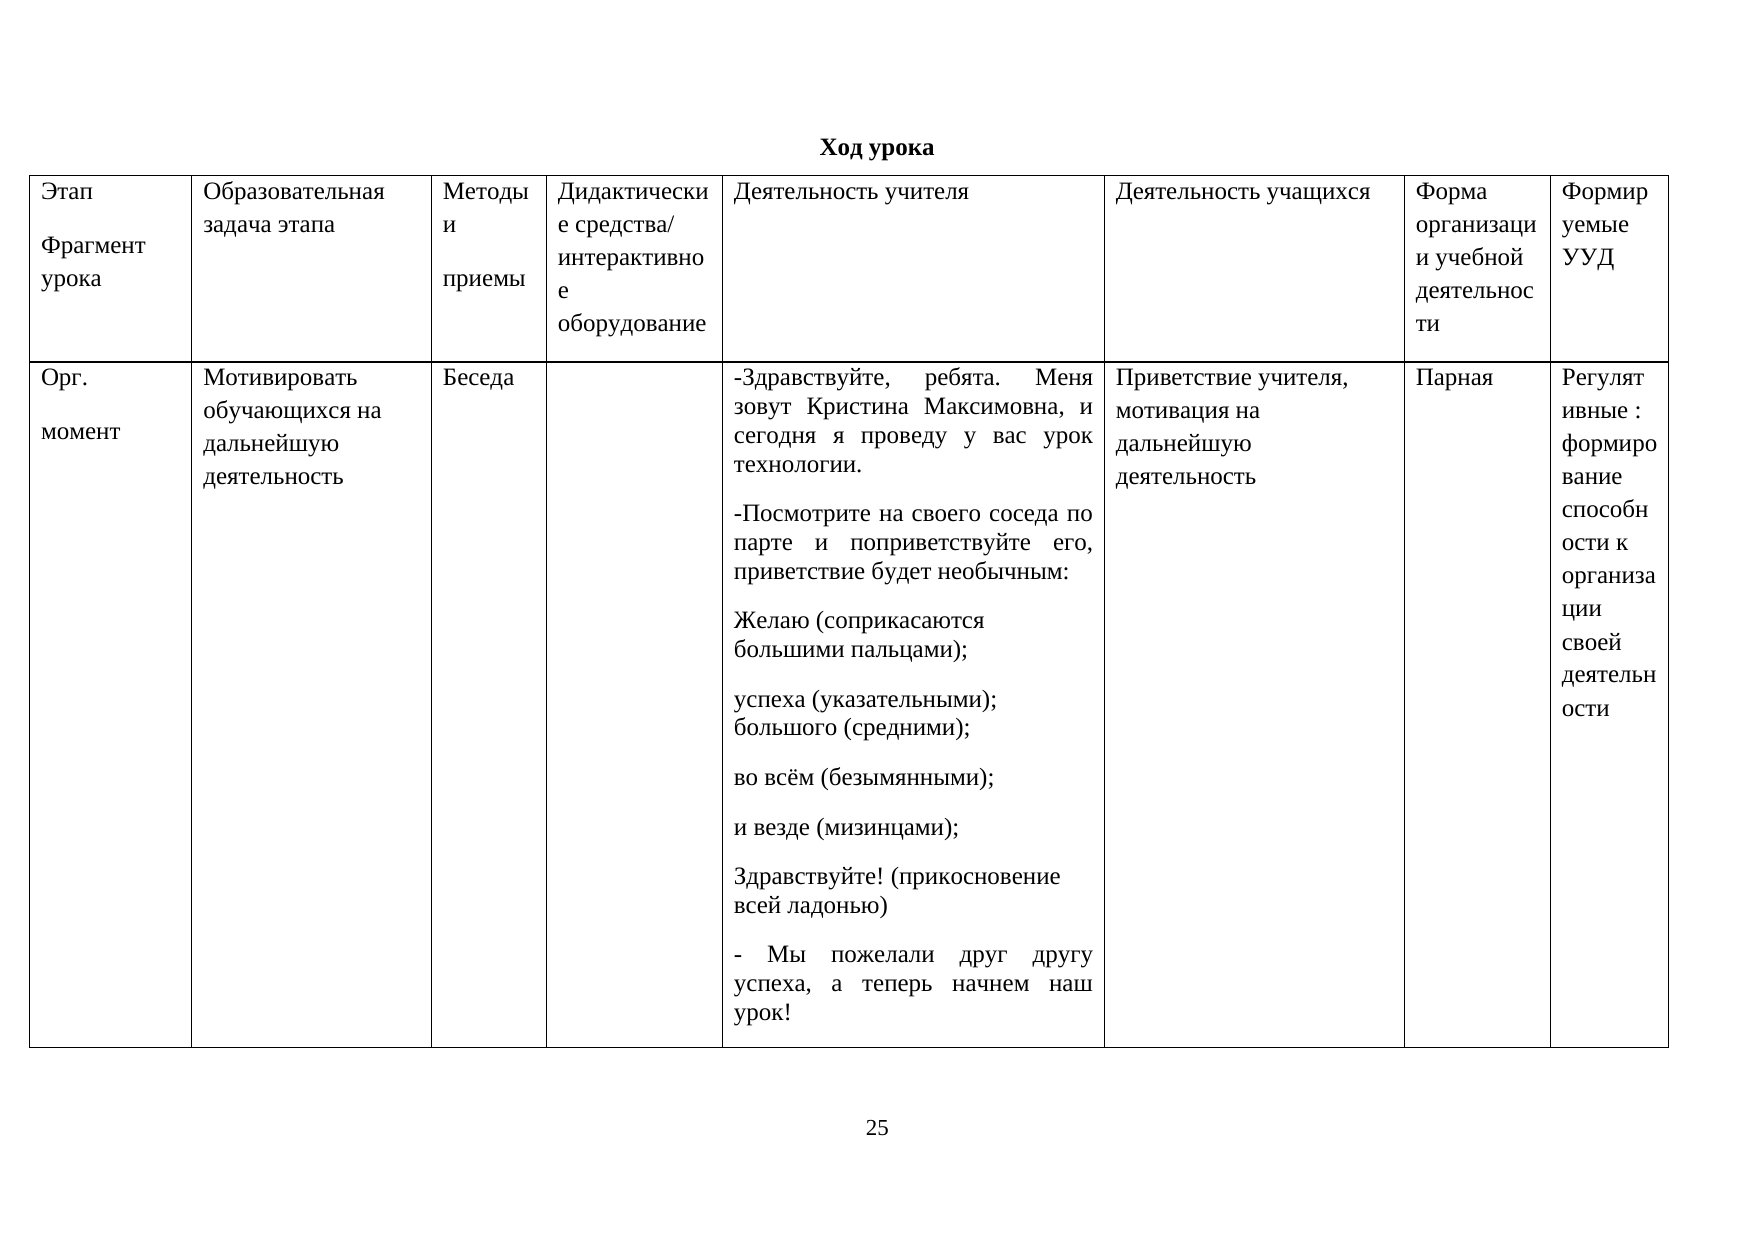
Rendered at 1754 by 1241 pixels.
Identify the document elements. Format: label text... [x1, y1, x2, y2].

table_header Образовательная задача этапа [192, 176, 431, 361]
table_cell Беседа [432, 363, 546, 1047]
table_header Деятельность учащихся [1105, 176, 1404, 361]
table_cell Парная [1405, 363, 1550, 1047]
table_header Деятельность учителя [723, 176, 1104, 361]
table_header Методы и приемы [432, 176, 546, 361]
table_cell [192, 363, 431, 1047]
table_header Форма организации учебной деятельности [1405, 176, 1550, 361]
table_header Этап Фрагмент урока [30, 176, 191, 361]
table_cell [1105, 363, 1404, 1047]
table_cell [547, 363, 722, 1047]
text Ход урока [118, 132, 1636, 160]
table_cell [723, 363, 1104, 1047]
table_cell Орг. момент [30, 363, 191, 1047]
table_header Формируемые УУД [1551, 176, 1668, 361]
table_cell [1551, 363, 1668, 1047]
table_header Дидактические средства/ интерактивное оборудование [547, 176, 722, 361]
